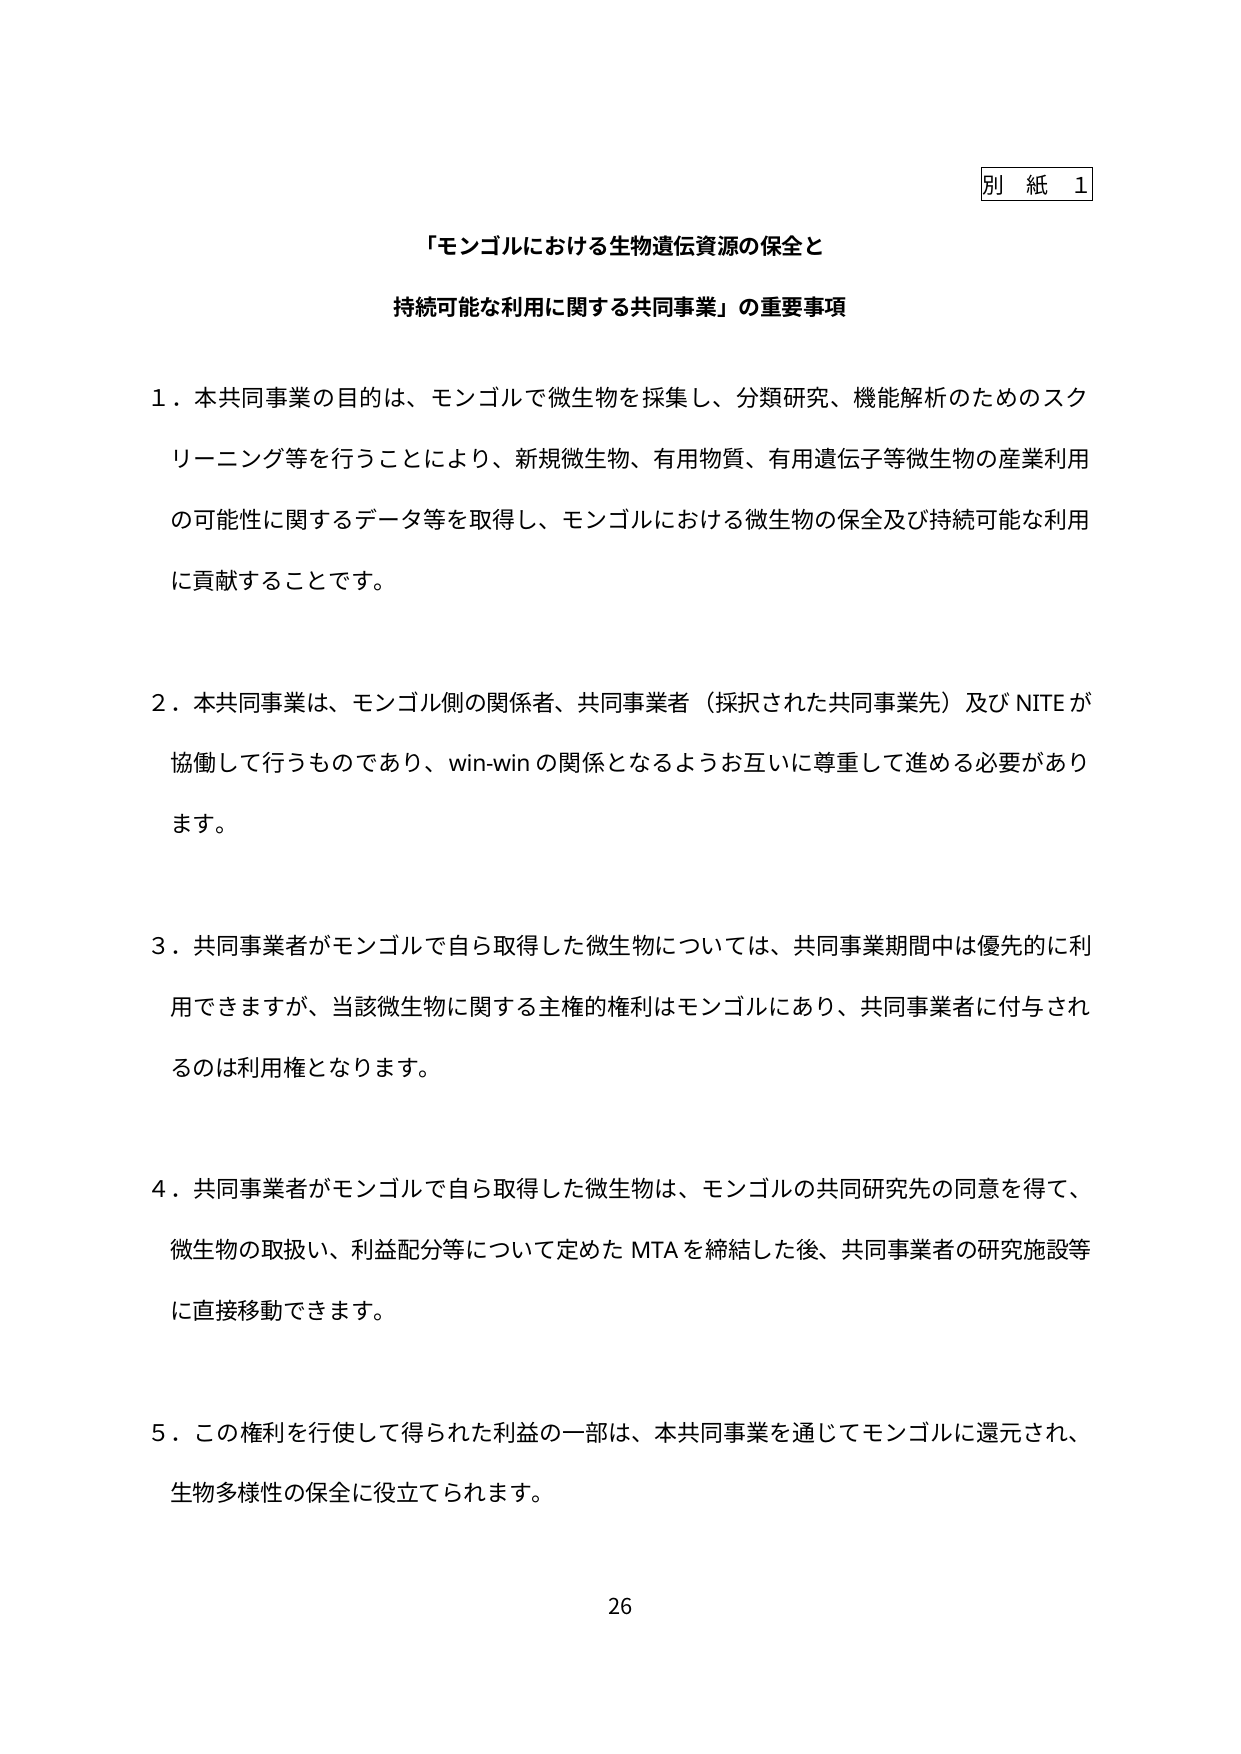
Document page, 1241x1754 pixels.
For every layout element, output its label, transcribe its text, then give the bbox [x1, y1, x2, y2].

text 別 紙 １ [148, 154, 1092, 214]
text １．本共同事業の目的は、モンゴルで微生物を採集し、分類研究、機能解析のためのスクリーニング等を行うことにより、新規微生物、有用物質、有用遺伝子等微生物の産業利用の可能性に関するデータ等を取得し、モンゴルにおける微生物の保全及び持続可能な利用に貢献することです。 [148, 367, 1092, 610]
text ４．共同事業者がモンゴルで自ら取得した微生物は、モンゴルの共同研究先の同意を得て、微生物の取扱い、利益配分等について定めたMTAを締結した後、共同事業者の研究施設等に直接移動できます。 [148, 1157, 1092, 1340]
text 持続可能な利用に関する共同事業」の重要事項 [148, 275, 1092, 336]
text ５．この権利を行使して得られた利益の一部は、本共同事業を通じてモンゴルに還元され、生物多様性の保全に役立てられます。 [148, 1401, 1092, 1522]
text ３．共同事業者がモンゴルで自ら取得した微生物については、共同事業期間中は優先的に利用できますが、当該微生物に関する主権的権利はモンゴルにあり、共同事業者に付与されるのは利用権となります。 [148, 914, 1092, 1097]
text ２．本共同事業は、モンゴル側の関係者、共同事業者（採択された共同事業先）及びNITEが協働して行うものであり、win-winの関係となるようお互いに尊重して進める必要があります。 [148, 671, 1092, 853]
text 「モンゴルにおける生物遺伝資源の保全と [148, 214, 1092, 275]
